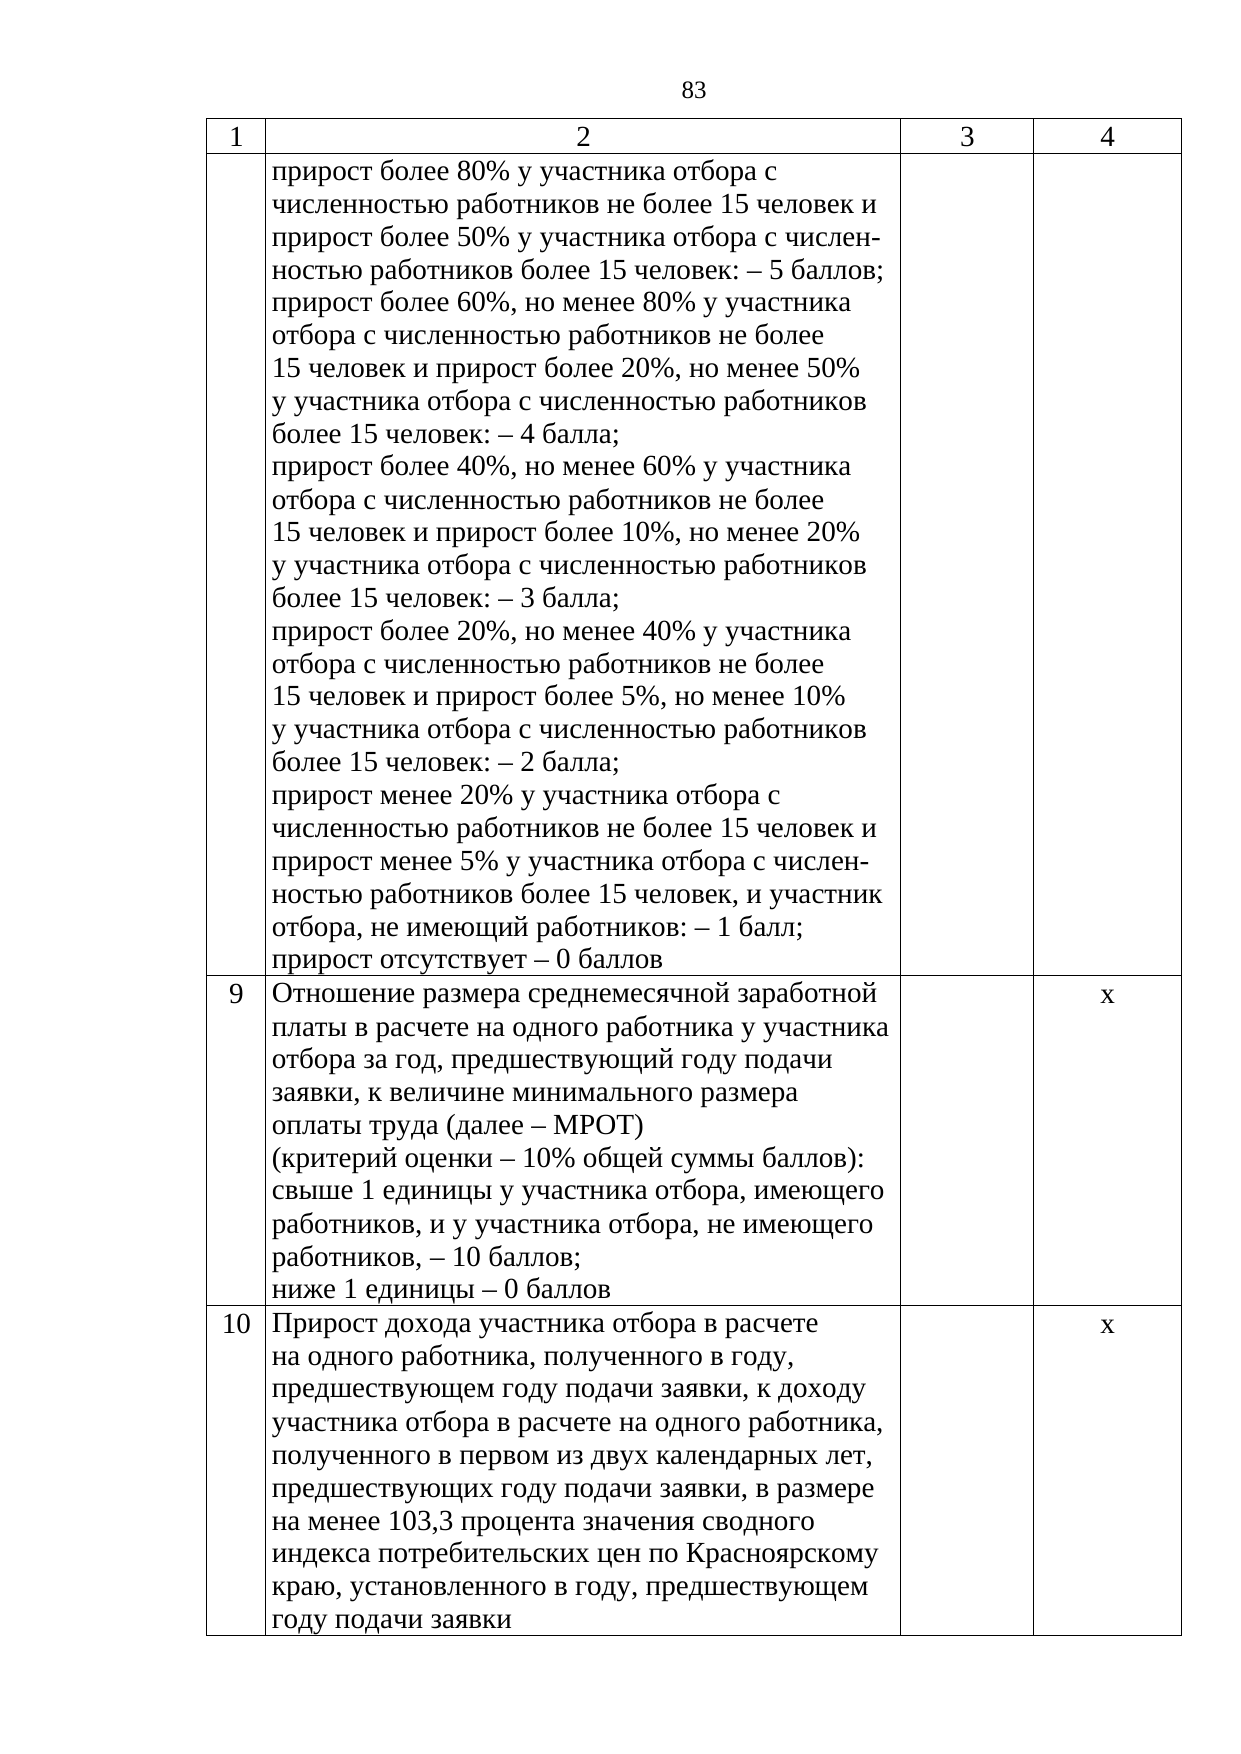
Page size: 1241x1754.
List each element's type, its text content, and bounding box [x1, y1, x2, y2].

table_cell 10 [207, 1306, 265, 1635]
table_header 2 [266, 119, 900, 153]
table_cell х [1034, 154, 1181, 975]
table_cell х [1034, 976, 1181, 1305]
table_cell [901, 154, 1033, 975]
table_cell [266, 154, 900, 975]
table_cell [266, 1306, 900, 1635]
table_header 3 [901, 119, 1033, 153]
table_header 4 [1034, 119, 1181, 153]
table_cell [901, 1306, 1033, 1635]
table_cell [901, 976, 1033, 1305]
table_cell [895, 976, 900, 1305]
table_cell х [1034, 1306, 1181, 1635]
table_header 1 [207, 119, 265, 153]
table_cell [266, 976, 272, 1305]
table_cell 8 [207, 154, 265, 975]
table_cell 9 [207, 976, 265, 1305]
